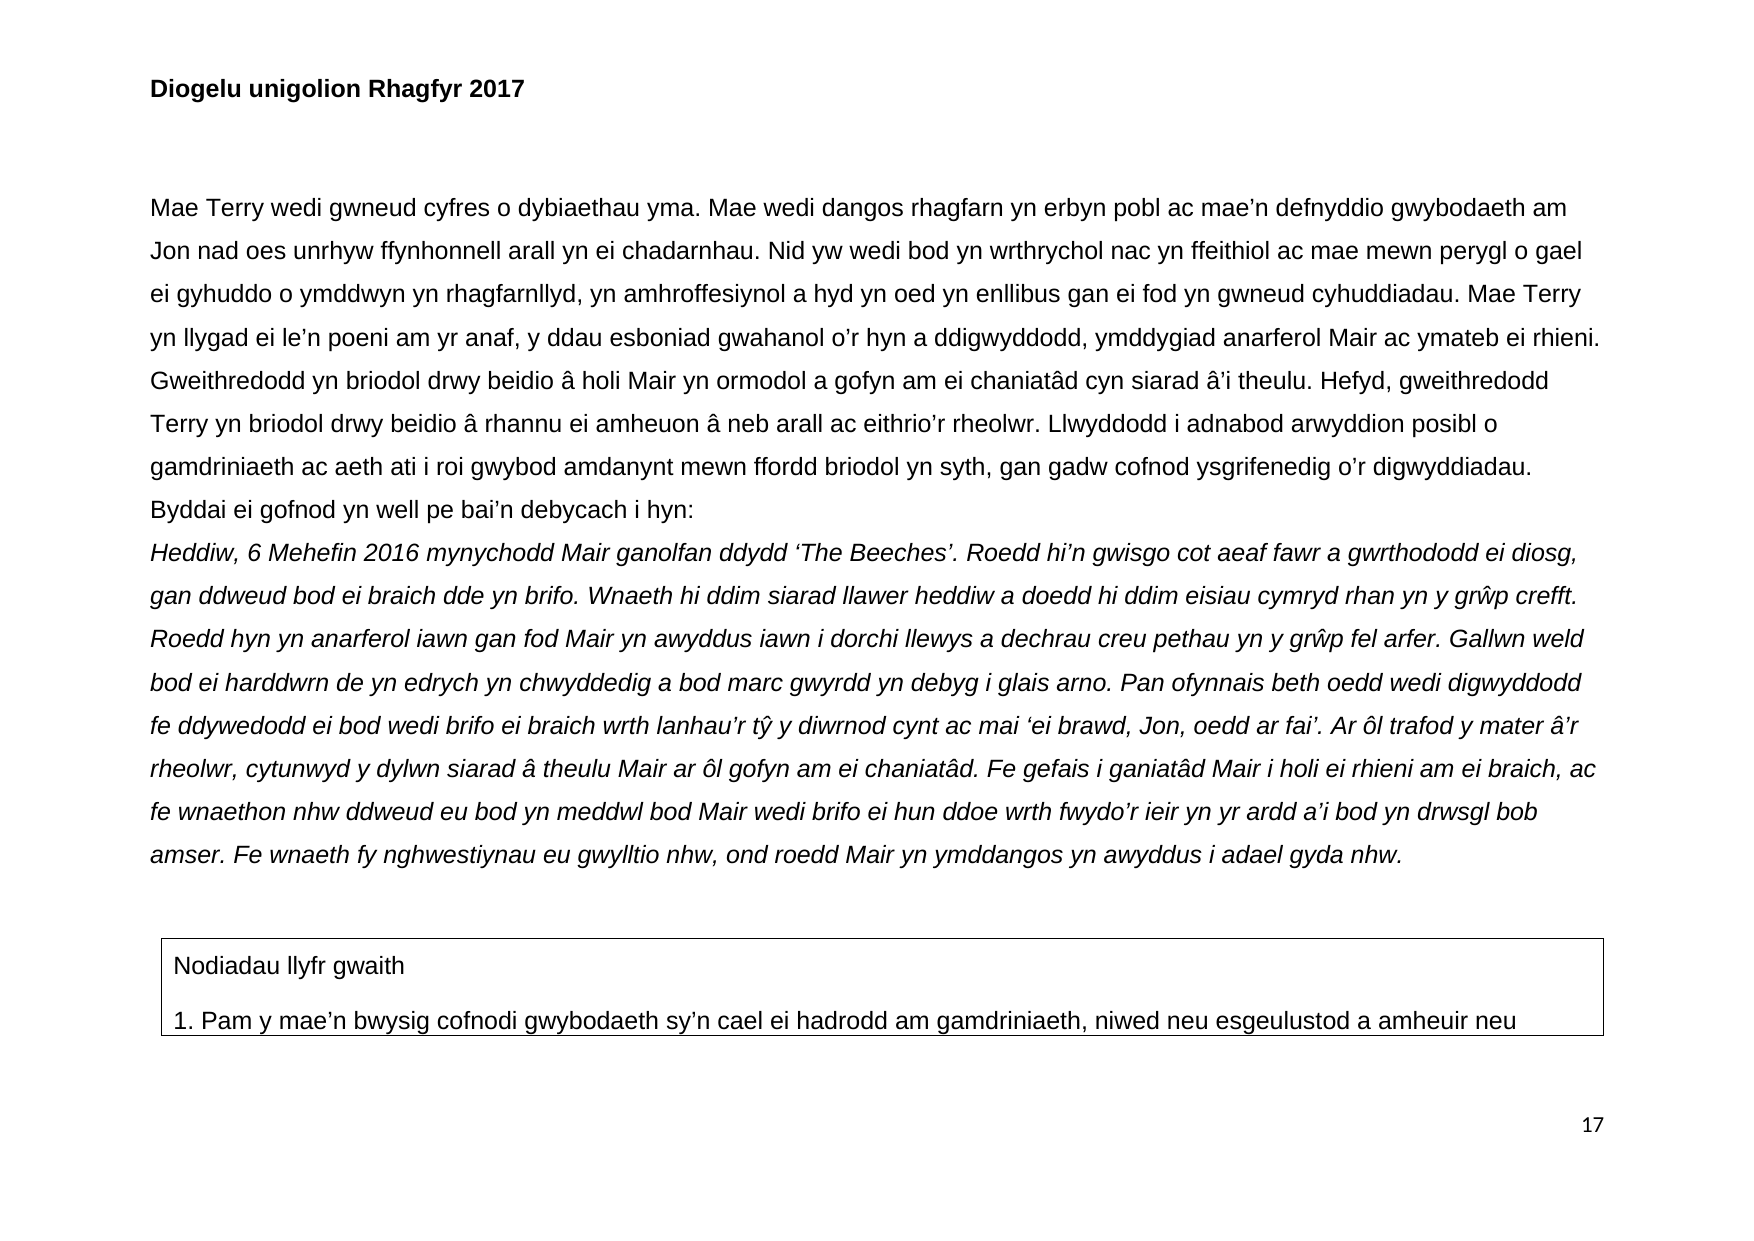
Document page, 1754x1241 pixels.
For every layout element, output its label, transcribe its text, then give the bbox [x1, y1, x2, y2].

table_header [162, 939, 1603, 1035]
text Heddiw, 6 Mehefin 2016 mynychodd Mair ganolfan ddydd ‘The Beeches’. Roedd hi’n gwisgo cot aeaf fawr a gwrthododd ei diosg, gan ddweud bod ei braich dde yn brifo. Wnaeth hi ddim siarad llawer heddiw a doedd hi ddim eisiau cymryd rhan yn y grŵp crefft. Roedd hyn yn anarferol iawn gan fod Mair yn awyddus iawn i dorchi llewys a dechrau creu pethau yn y grŵp fel arfer. Gallwn weld bod ei harddwrn de yn edrych yn chwyddedig a bod marc gwyrdd yn debyg i glais arno. Pan ofynnais beth oedd wedi digwyddodd fe ddywedodd ei bod wedi brifo ei braich wrth lanhau’r tŷ y diwrnod cynt ac mai ‘ei brawd, Jon, oedd ar fai’. Ar ôl trafod y mater â’r rheolwr, cytunwyd y dylwn siarad â theulu Mair ar ôl gofyn am ei chaniatâd. Fe gefais i ganiatâd Mair i holi ei rhieni am ei braich, ac fe wnaethon nhw ddweud eu bod yn meddwl bod Mair wedi brifo ei hun ddoe wrth fwydo’r ieir yn yr ardd a’i bod yn drwsgl bob amser. Fe wnaeth fy nghwestiynau eu gwylltio nhw, ond roedd Mair yn ymddangos yn awyddus i adael gyda nhw. [150, 538, 1604, 869]
text Mae Terry wedi gwneud cyfres o dybiaethau yma. Mae wedi dangos rhagfarn yn erbyn pobl ac mae’n defnyddio gwybodaeth am Jon nad oes unrhyw ffynhonnell arall yn ei chadarnhau. Nid yw wedi bod yn wrthrychol nac yn ffeithiol ac mae mewn perygl o gael ei gyhuddo o ymddwyn yn rhagfarnllyd, yn amhroffesiynol a hyd yn oed yn enllibus gan ei fod yn gwneud cyhuddiadau. Mae Terry yn llygad ei le’n poeni am yr anaf, y ddau esboniad gwahanol o’r hyn a ddigwyddodd, ymddygiad anarferol Mair ac ymateb ei rhieni. Gweithredodd yn briodol drwy beidio â holi Mair yn ormodol a gofyn am ei chaniatâd cyn siarad â’i theulu. Hefyd, gweithredodd Terry yn briodol drwy beidio â rhannu ei amheuon â neb arall ac eithrio’r rheolwr. Llwyddodd i adnabod arwyddion posibl o gamdriniaeth ac aeth ati i roi gwybod amdanynt mewn ffordd briodol yn syth, gan gadw cofnod ysgrifenedig o’r digwyddiadau. Byddai ei gofnod yn well pe bai’n debycach i hyn: [150, 193, 1604, 524]
